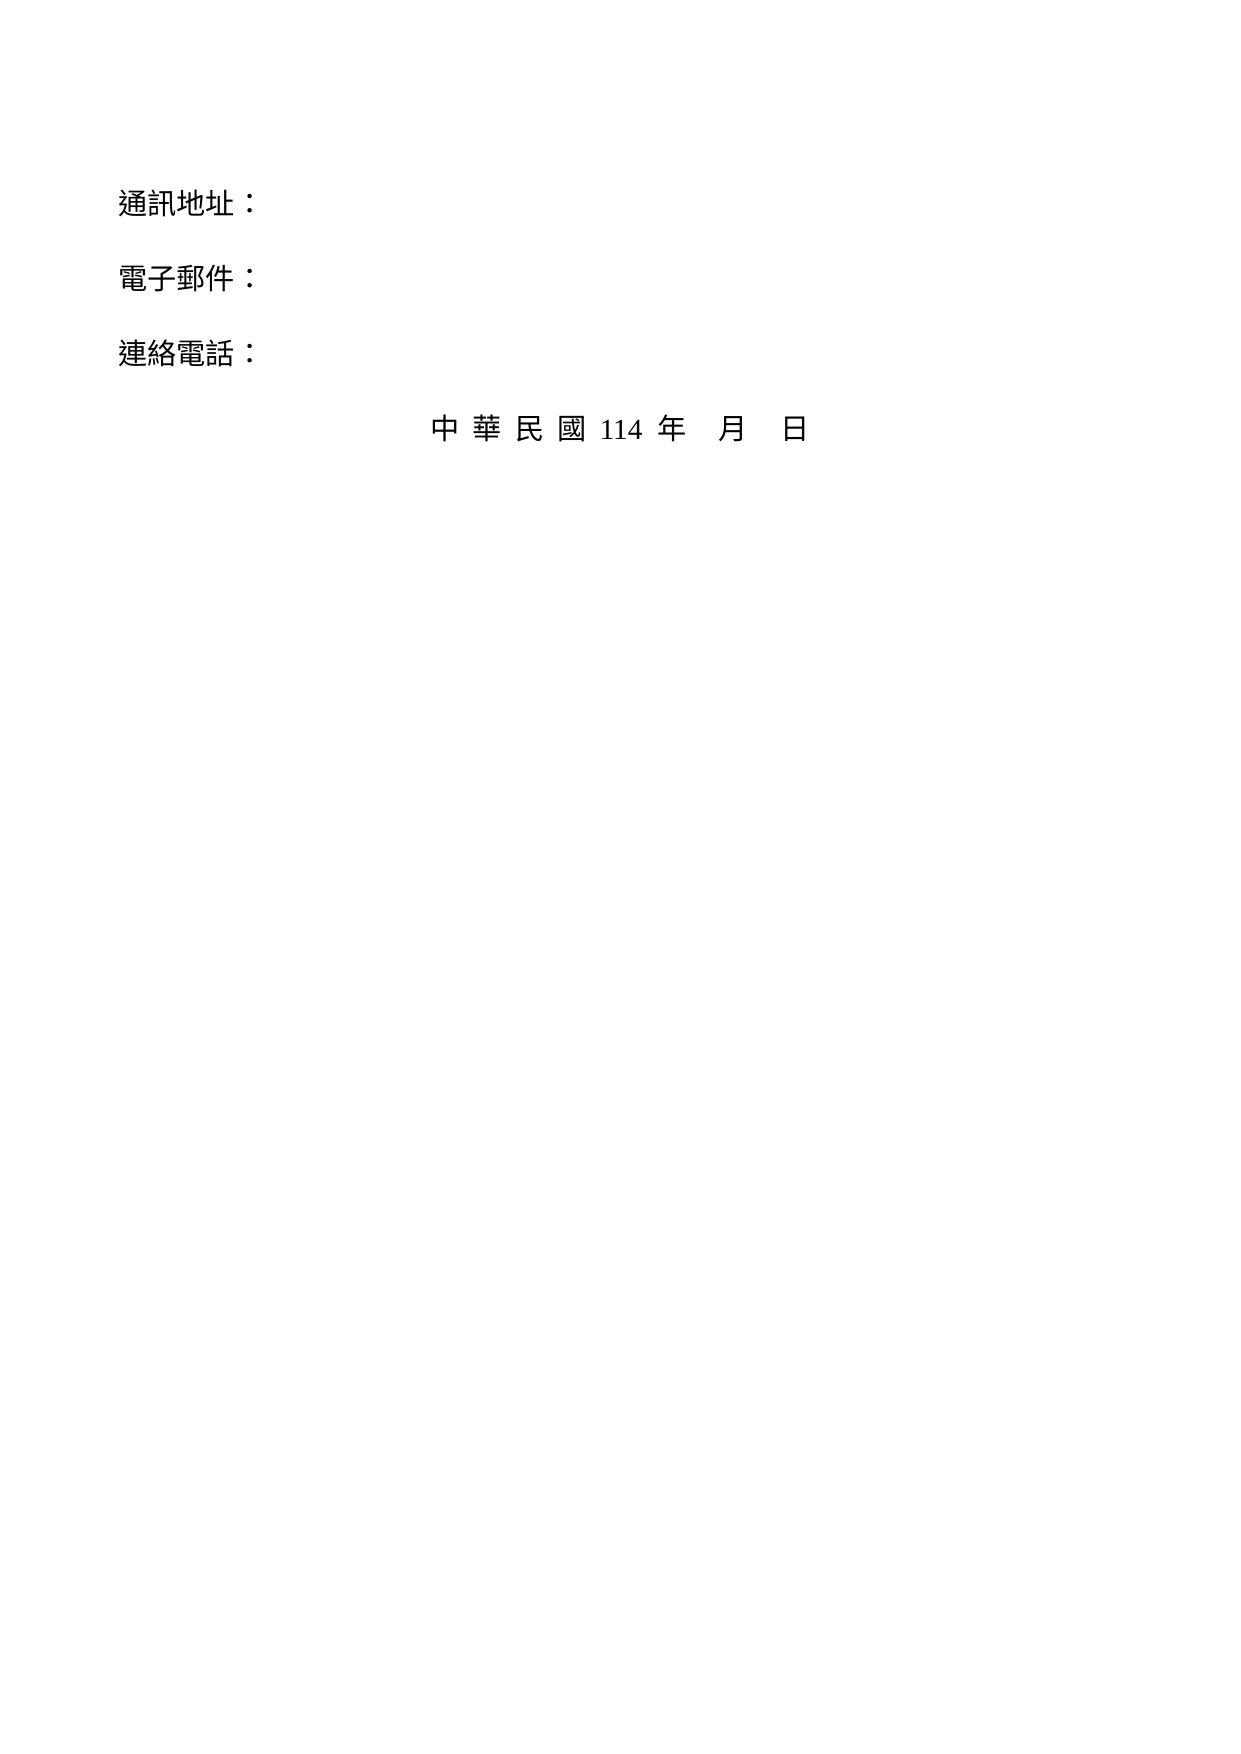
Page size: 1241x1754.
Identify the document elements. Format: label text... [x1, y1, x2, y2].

text 中 華 民 國 114 年 月 日 [118, 389, 1122, 464]
text 連絡電話： [118, 314, 1122, 389]
text 通訊地址： [118, 164, 1122, 239]
text 電子郵件： [118, 239, 1122, 314]
